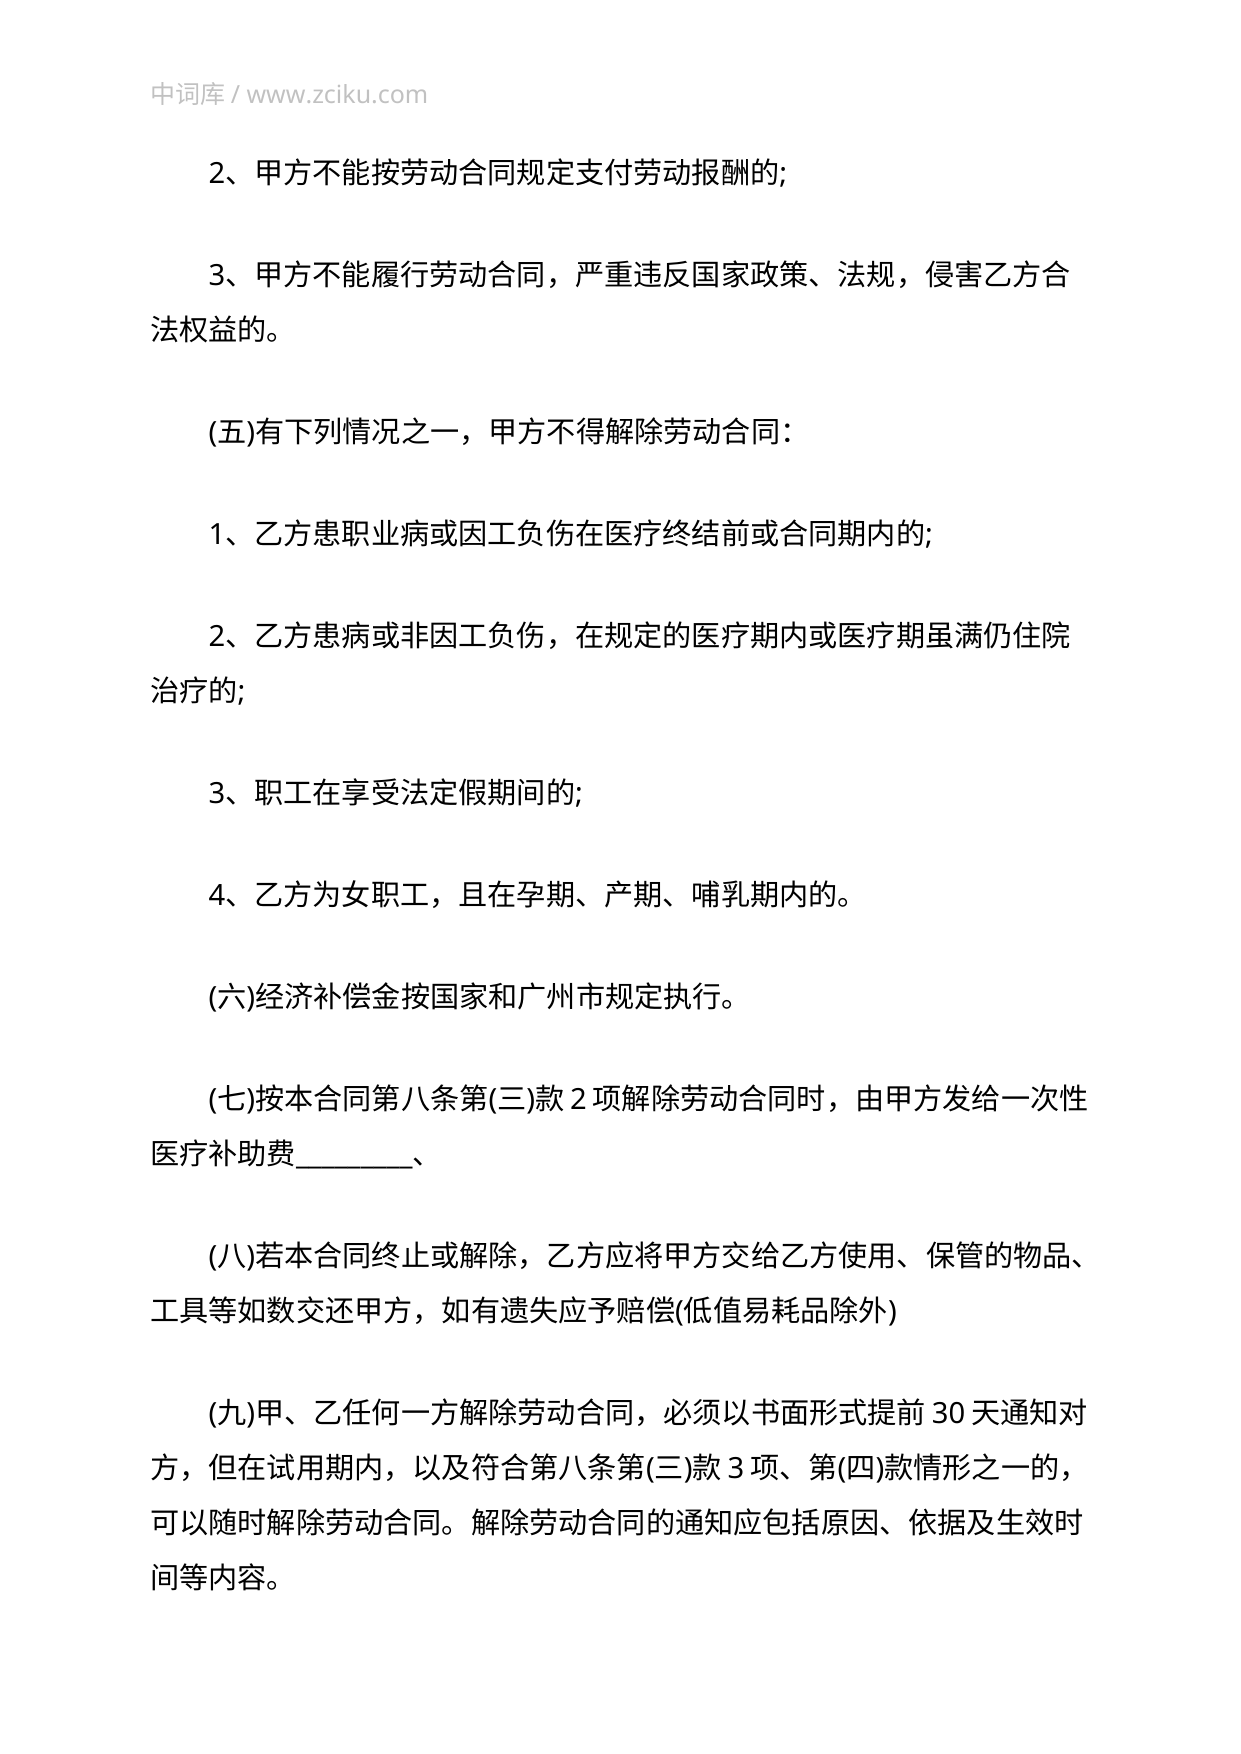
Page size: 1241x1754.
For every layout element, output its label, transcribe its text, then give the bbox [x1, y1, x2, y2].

text (五)有下列情况之一，甲方不得解除劳动合同： [150, 409, 1090, 451]
text (九)甲、乙任何一方解除劳动合同，必须以书面形式提前30天通知对方，但在试用期内，以及符合第八条第(三)款3项、第(四)款情形之一的，可以随时解除劳动合同。解除劳动合同的通知应包括原因、依据及生效时间等内容。 [150, 1389, 1090, 1597]
text 3、职工在享受法定假期间的; [150, 770, 1090, 812]
text 2、甲方不能按劳动合同规定支付劳动报酬的; [150, 150, 1090, 192]
text (八)若本合同终止或解除，乙方应将甲方交给乙方使用、保管的物品、工具等如数交还甲方，如有遗失应予赔偿(低值易耗品除外) [150, 1233, 1090, 1330]
text 4、乙方为女职工，且在孕期、产期、哺乳期内的。 [150, 872, 1090, 914]
text (六)经济补偿金按国家和广州市规定执行。 [150, 974, 1090, 1016]
text 1、乙方患职业病或因工负伤在医疗终结前或合同期内的; [150, 511, 1090, 553]
text (七)按本合同第八条第(三)款2项解除劳动合同时，由甲方发给一次性医疗补助费_________、 [150, 1076, 1090, 1173]
text 2、乙方患病或非因工负伤，在规定的医疗期内或医疗期虽满仍住院治疗的; [150, 613, 1090, 710]
text 3、甲方不能履行劳动合同，严重违反国家政策、法规，侵害乙方合法权益的。 [150, 252, 1090, 349]
